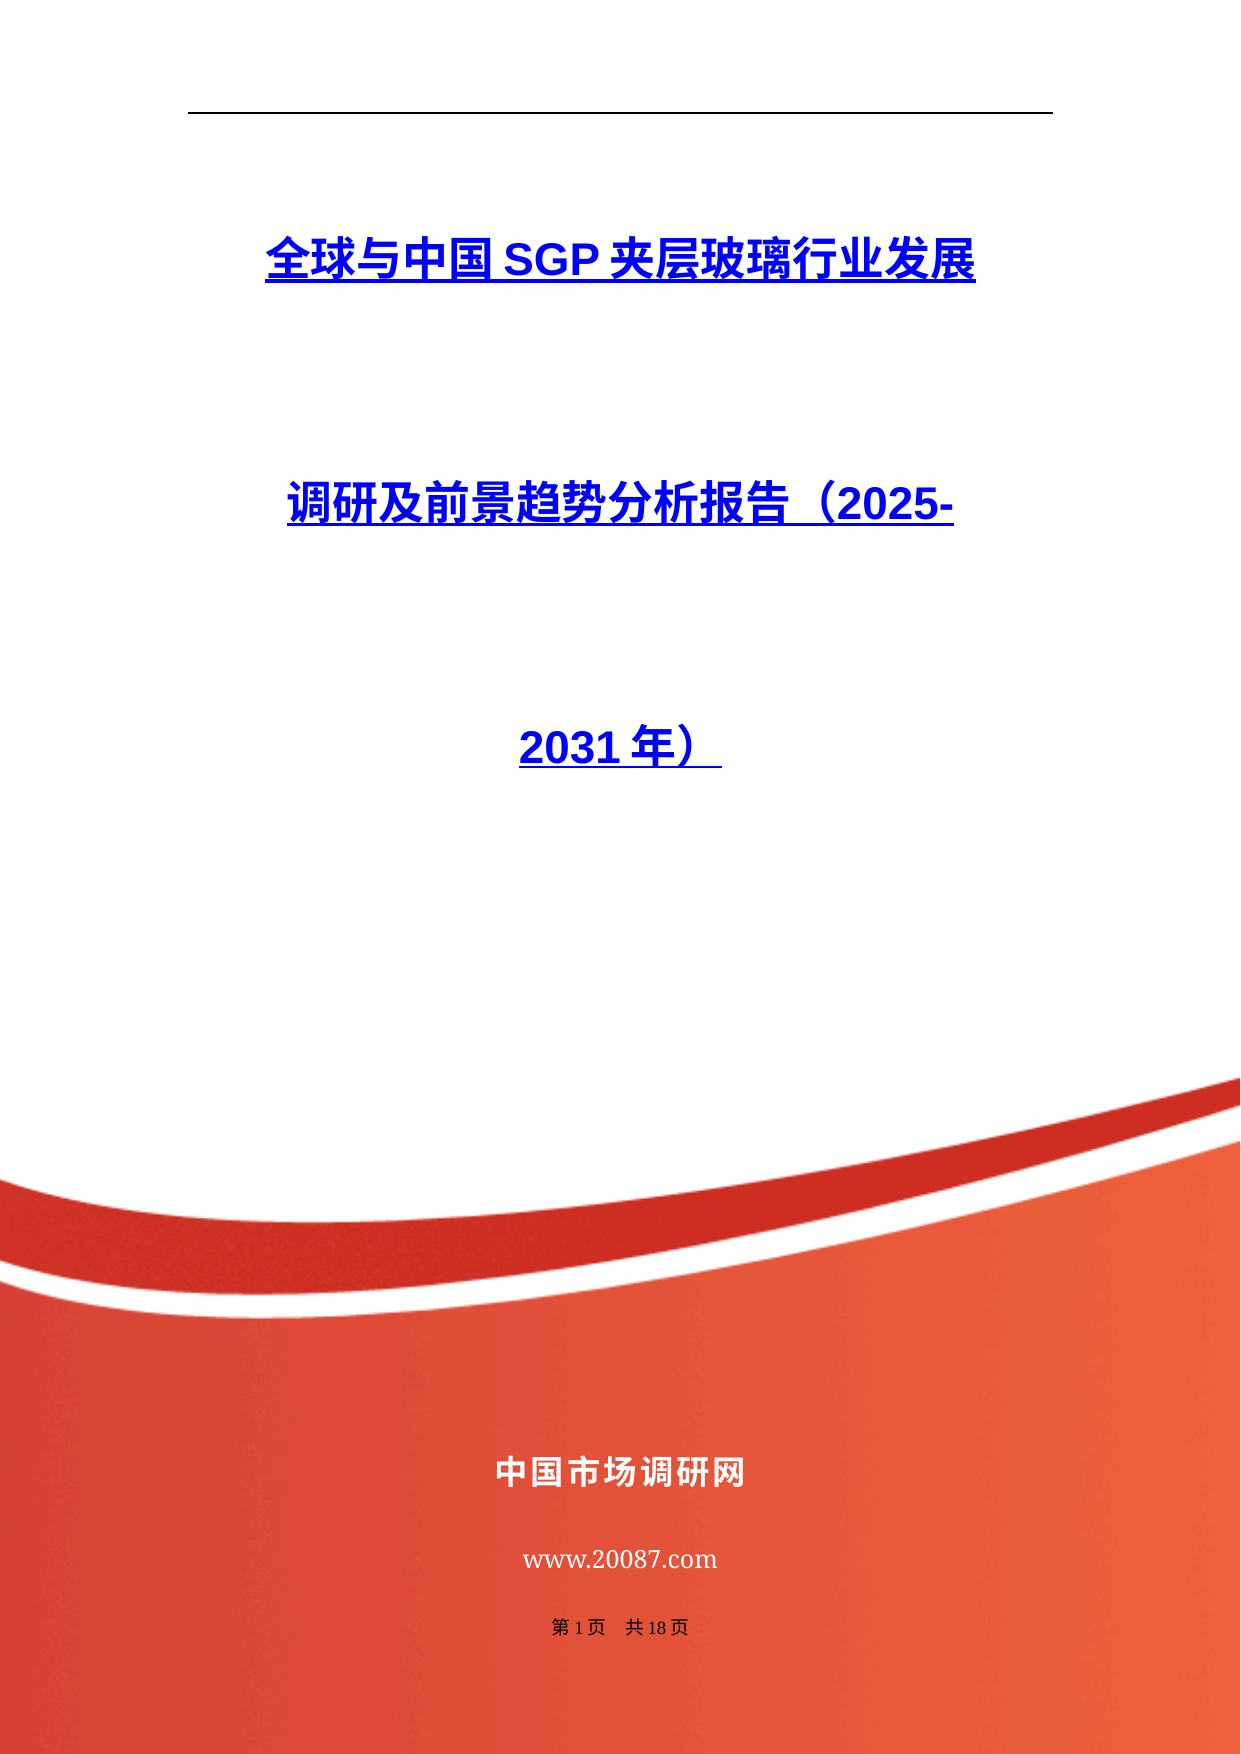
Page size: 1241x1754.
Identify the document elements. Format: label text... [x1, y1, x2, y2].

text www.20087.com [187, 1526, 1053, 1591]
subtitle 中国市场调研网 [187, 1437, 1053, 1502]
table_header 全球与中国SGP夹层玻璃行业发展调研及前景趋势分析报告（2025-2031年） [188, 207, 1053, 871]
picture [0, 1006, 1241, 1754]
